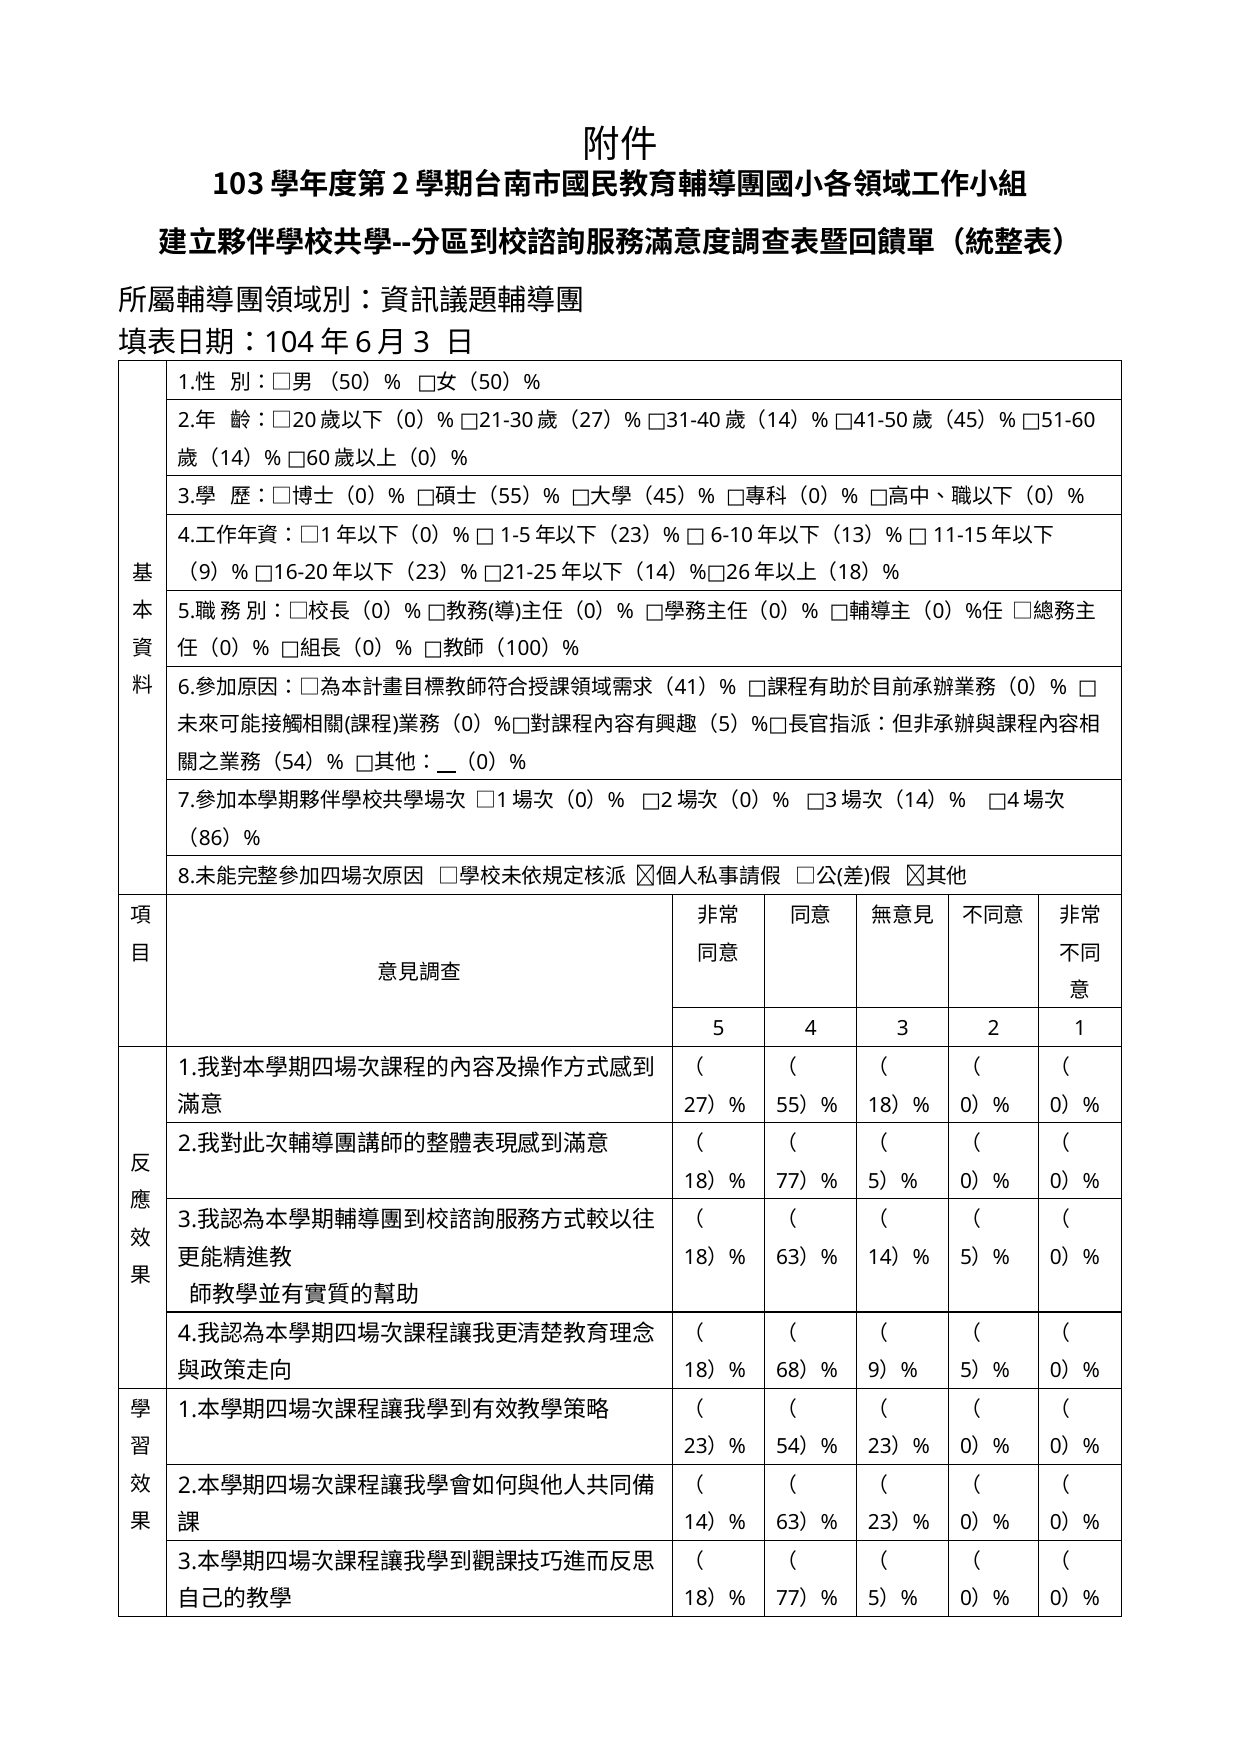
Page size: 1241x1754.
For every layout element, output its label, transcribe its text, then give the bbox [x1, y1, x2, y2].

table_cell （0）% [949, 1047, 1038, 1122]
table_cell 2 [949, 1008, 1038, 1046]
table_cell 6.參加原因：□為本計畫目標教師符合授課領域需求（41）% □課程有助於目前承辦業務（0）% □未來可能接觸相關(課程)業務（0）%□對課程內容有興趣（5）%□長官指派：但非承辦與課程內容相關之業務（54）% □其他： （0）% [167, 667, 1121, 779]
table_cell （77）% [765, 1541, 856, 1616]
table_cell （0）% [1039, 1541, 1121, 1616]
table_cell （54）% [765, 1389, 856, 1463]
table_cell （0）% [1039, 1047, 1121, 1122]
table_cell 5 [673, 1008, 764, 1046]
table_cell （0）% [1039, 1123, 1121, 1198]
text 所屬輔導團領域別：資訊議題輔導團 [118, 277, 1122, 319]
table_cell 不同意 [949, 895, 1038, 1007]
table_cell （14）% [673, 1465, 764, 1539]
table_cell 非常 不同意 [1039, 895, 1121, 1007]
table_cell 1 [1039, 1008, 1121, 1046]
table_cell 項目 [119, 895, 166, 1046]
table_cell （5）% [949, 1313, 1038, 1387]
table_cell （0）% [1039, 1465, 1121, 1539]
table_cell 1.本學期四場次課程讓我學到有效教學策略 [167, 1389, 672, 1463]
table_cell （18）% [857, 1047, 948, 1122]
table_cell （14）% [857, 1199, 948, 1311]
table_cell 3.學 歷：□博士（0）% □碩士（55）% □大學（45）% □專科（0）% □高中、職以下（0）% [167, 476, 1121, 513]
table_cell （0）% [949, 1123, 1038, 1198]
table_cell （18）% [673, 1541, 764, 1616]
table_cell （23）% [857, 1465, 948, 1539]
table_cell 學習效果 [119, 1389, 166, 1616]
table_cell （23）% [673, 1389, 764, 1463]
table_cell 非常 同意 [673, 895, 764, 1007]
table_cell 2.年 齡：□20歲以下（0）% □21-30歲（27）% □31-40歲（14）% □41-50歲（45）% □51-60歲（14）% □60歲以上（0）% [167, 400, 1121, 475]
table_cell （63）% [765, 1465, 856, 1539]
table_cell （68）% [765, 1313, 856, 1387]
table_header 基本資料 [119, 361, 166, 894]
table_header 1.性 別：□男 （50）% □女（50）% [167, 361, 1121, 399]
text 填表日期：104年6月 3 日 [118, 319, 1122, 360]
table_cell （23）% [857, 1389, 948, 1463]
table_cell 7.參加本學期夥伴學校共學場次 □1場次（0）% □2場次（0）% □3場次（14）% □4場次（86）% [167, 780, 1121, 855]
table_cell （0）% [1039, 1389, 1121, 1463]
table_cell 無意見 [857, 895, 948, 1007]
table_cell 同意 [765, 895, 856, 1007]
table_cell （18）% [673, 1123, 764, 1198]
table_cell （63）% [765, 1199, 856, 1311]
table_cell （55）% [765, 1047, 856, 1122]
table_cell 2.本學期四場次課程讓我學會如何與他人共同備課 [167, 1465, 672, 1539]
table_cell （0）% [949, 1541, 1038, 1616]
table_cell （5）% [949, 1199, 1038, 1311]
table_cell （0）% [949, 1465, 1038, 1539]
table_cell 3 [857, 1008, 948, 1046]
table_cell （77）% [765, 1123, 856, 1198]
table_cell （5）% [857, 1123, 948, 1198]
subtitle 103學年度第2學期台南市國民教育輔導團國小各領域工作小組 [118, 164, 1122, 202]
table_cell 8.未能完整參加四場次原因 □學校未依規定核派 個人私事請假 □公(差)假 其他 [167, 856, 1121, 894]
table_cell 意見調查 [167, 895, 672, 1046]
subtitle 附件 [118, 127, 1122, 164]
table_cell 1.我對本學期四場次課程的內容及操作方式感到滿意 [167, 1047, 672, 1122]
table_cell 4 [765, 1008, 856, 1046]
table_cell （18）% [673, 1313, 764, 1387]
table_cell 3.我認為本學期輔導團到校諮詢服務方式較以往更能精進教 師教學並有實質的幫助 [167, 1199, 672, 1311]
table_cell 3.本學期四場次課程讓我學到觀課技巧進而反思自己的教學 [167, 1541, 672, 1616]
table_cell （0）% [1039, 1313, 1121, 1387]
table_cell （9）% [857, 1313, 948, 1387]
table_cell （27）% [673, 1047, 764, 1122]
table_cell 2.我對此次輔導團講師的整體表現感到滿意 [167, 1123, 672, 1198]
table_cell 5.職 務 別：□校長（0）% □教務(導)主任（0）% □學務主任（0）% □輔導主（0）%任 □總務主任（0）% □組長（0）% □教師（100）% [167, 591, 1121, 666]
table_cell （0）% [1039, 1199, 1121, 1311]
table_cell 4.我認為本學期四場次課程讓我更清楚教育理念與政策走向 [167, 1313, 672, 1387]
text 建立夥伴學校共學--分區到校諮詢服務滿意度調查表暨回饋單（統整表） [118, 202, 1122, 277]
table_cell 4.工作年資：□1年以下（0）% □ 1-5年以下（23）% □ 6-10年以下（13）% □ 11-15年以下（9）% □16-20年以下（23）% □21-25年以下（14）%□26年以上（18）% [167, 515, 1121, 589]
table_cell （0）% [949, 1389, 1038, 1463]
table_cell 反應效果 [119, 1047, 166, 1387]
table_cell （5）% [857, 1541, 948, 1616]
table_cell （18）% [673, 1199, 764, 1311]
